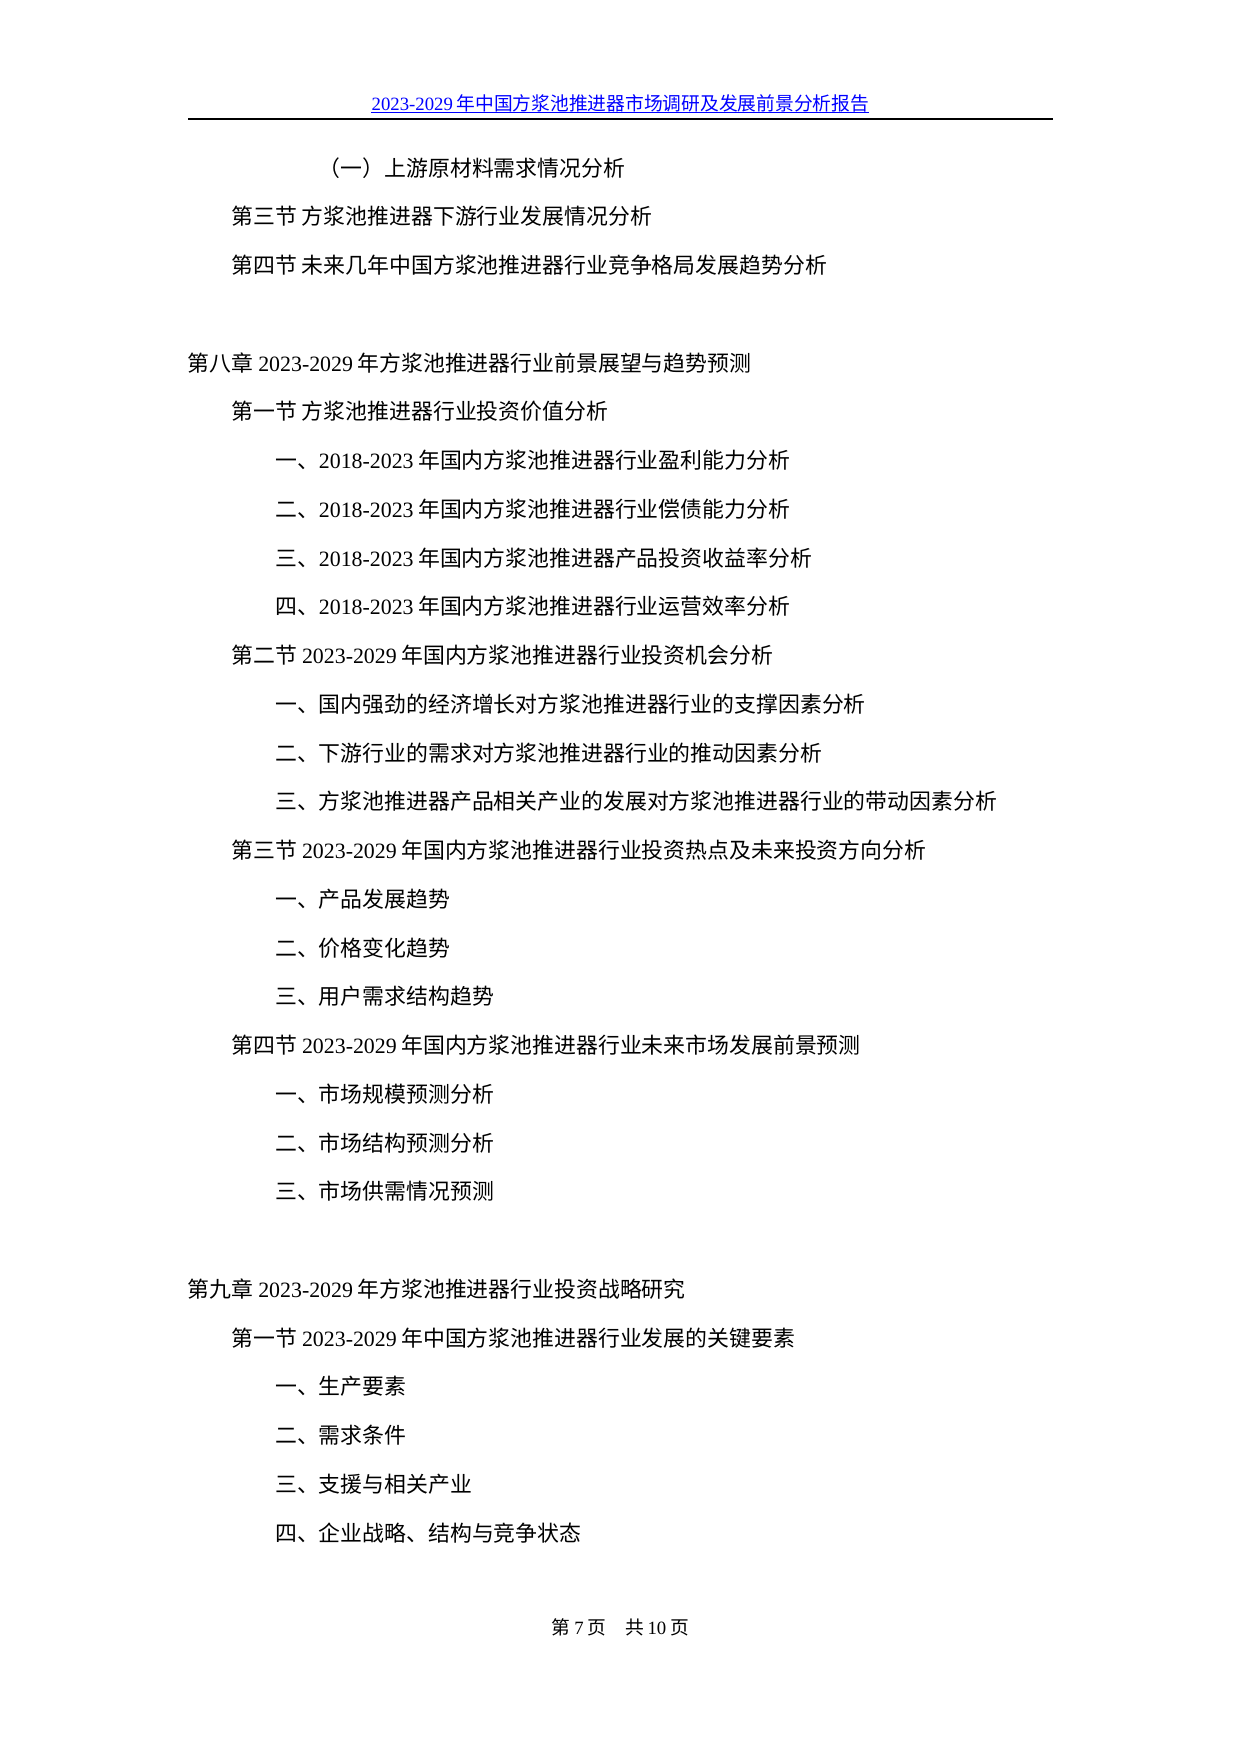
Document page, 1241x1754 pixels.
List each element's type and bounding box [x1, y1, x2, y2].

text [187, 150, 1053, 1548]
